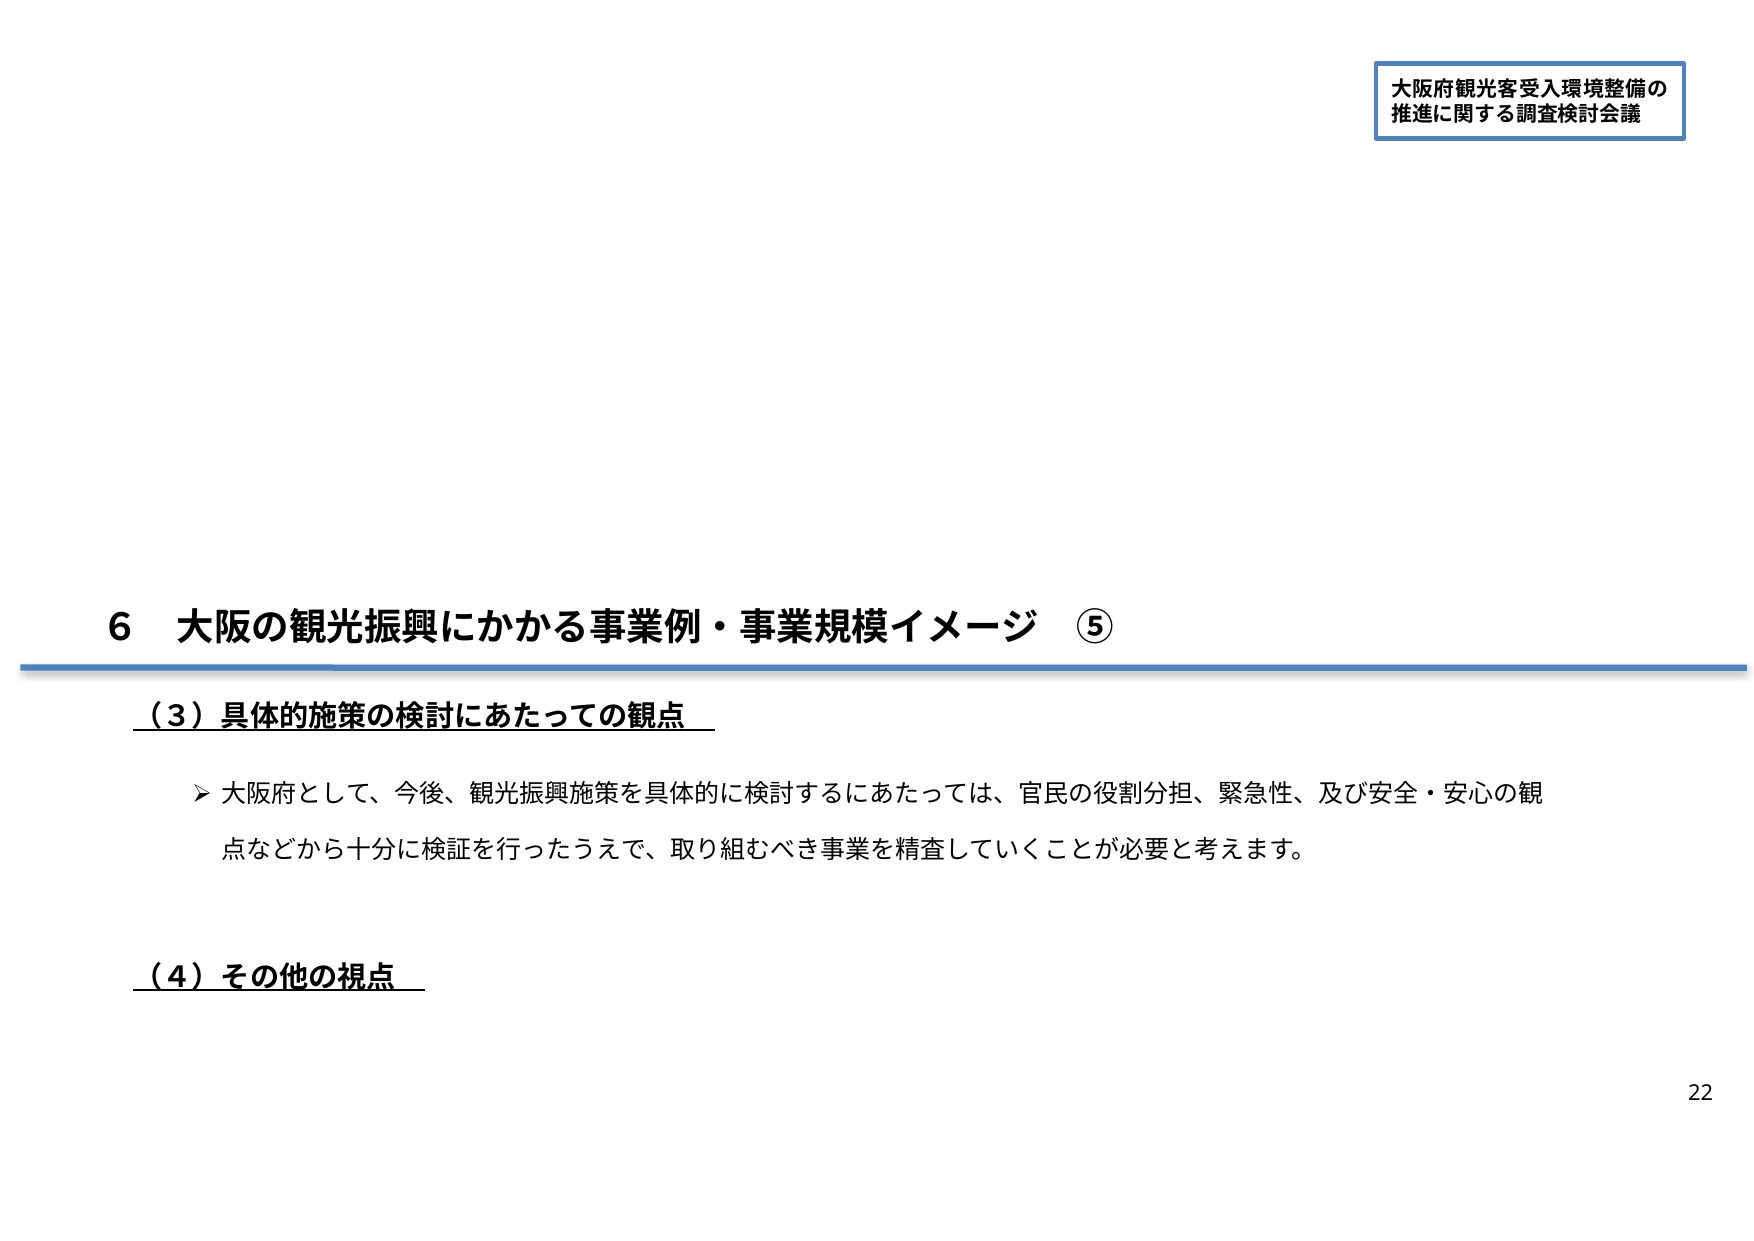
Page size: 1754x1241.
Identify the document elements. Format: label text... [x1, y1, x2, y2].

text （３）具体的施策の検討にあたっての観点 [133, 682, 1547, 751]
text （４）その他の視点 [133, 937, 1547, 1012]
list 大阪府として、今後、観光振興施策を具体的に検討するにあたっては、官民の役割分担、緊急性、及び安全・安心の観点などから十分に検証を行ったうえで、取り組むべき事業を精査していくことが必要と考えます。 [192, 772, 1547, 866]
